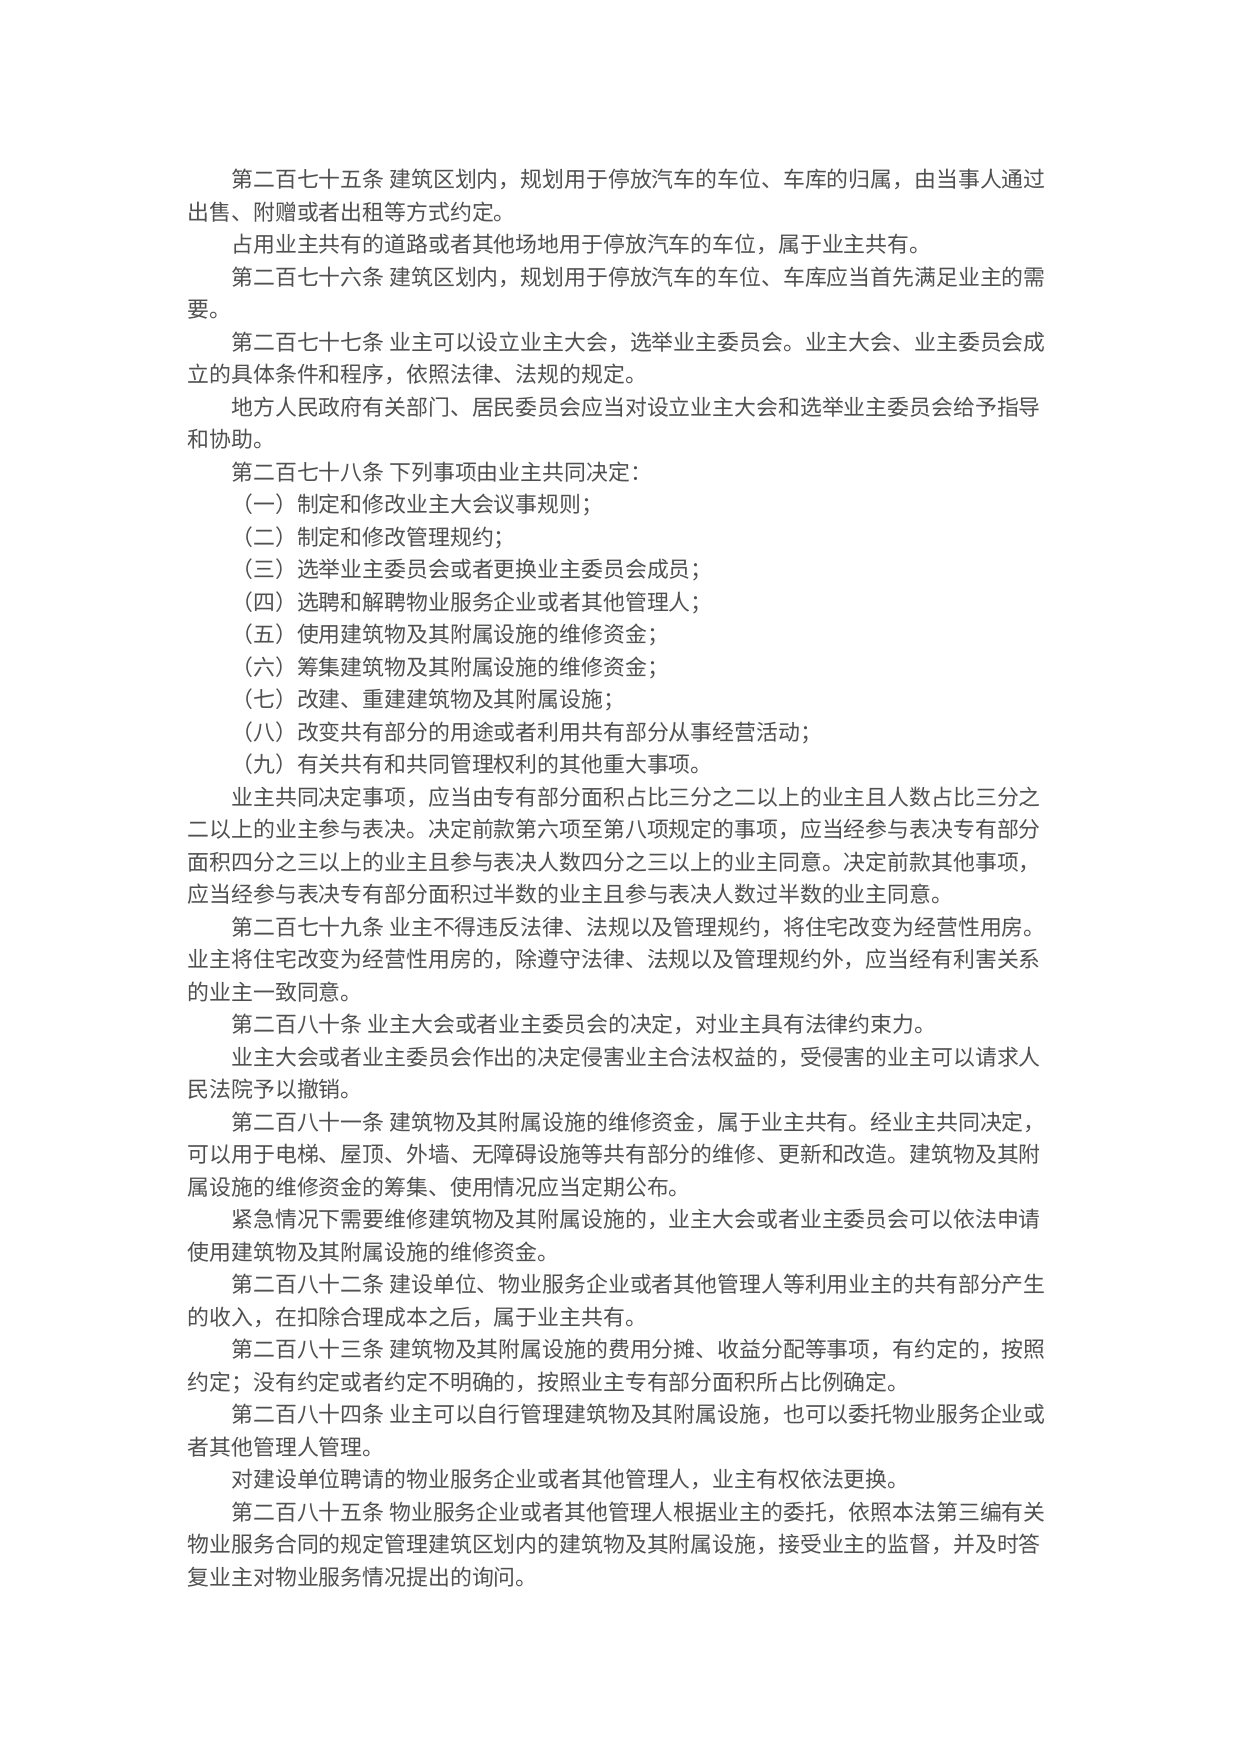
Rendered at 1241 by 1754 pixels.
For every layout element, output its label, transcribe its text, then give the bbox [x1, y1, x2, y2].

text （五）使用建筑物及其附属设施的维修资金； [187, 617, 1053, 649]
text （九）有关共有和共同管理权利的其他重大事项。 [187, 747, 1053, 779]
text （一）制定和修改业主大会议事规则； [187, 487, 1053, 519]
text （八）改变共有部分的用途或者利用共有部分从事经营活动； [187, 714, 1053, 747]
text 对建设单位聘请的物业服务企业或者其他管理人，业主有权依法更换。 [187, 1462, 1053, 1494]
text （三）选举业主委员会或者更换业主委员会成员； [187, 552, 1053, 584]
text 第二百七十五条 建筑区划内，规划用于停放汽车的车位、车库的归属，由当事人通过出售、附赠或者出租等方式约定。 [187, 162, 1053, 227]
text （二）制定和修改管理规约； [187, 519, 1053, 552]
text （七）改建、重建建筑物及其附属设施； [187, 682, 1053, 714]
text 第二百八十二条 建设单位、物业服务企业或者其他管理人等利用业主的共有部分产生的收入，在扣除合理成本之后，属于业主共有。 [187, 1267, 1053, 1332]
text 占用业主共有的道路或者其他场地用于停放汽车的车位，属于业主共有。 [187, 227, 1053, 259]
text 第二百八十四条 业主可以自行管理建筑物及其附属设施，也可以委托物业服务企业或者其他管理人管理。 [187, 1397, 1053, 1462]
text 第二百七十八条 下列事项由业主共同决定： [187, 454, 1053, 487]
text 业主共同决定事项，应当由专有部分面积占比三分之二以上的业主且人数占比三分之二以上的业主参与表决。决定前款第六项至第八项规定的事项，应当经参与表决专有部分面积四分之三以上的业主且参与表决人数四分之三以上的业主同意。决定前款其他事项，应当经参与表决专有部分面积过半数的业主且参与表决人数过半数的业主同意。 [187, 779, 1053, 909]
text （六）筹集建筑物及其附属设施的维修资金； [187, 649, 1053, 682]
text 第二百七十七条 业主可以设立业主大会，选举业主委员会。业主大会、业主委员会成立的具体条件和程序，依照法律、法规的规定。 [187, 324, 1053, 389]
text 第二百八十一条 建筑物及其附属设施的维修资金，属于业主共有。经业主共同决定，可以用于电梯、屋顶、外墙、无障碍设施等共有部分的维修、更新和改造。建筑物及其附属设施的维修资金的筹集、使用情况应当定期公布。 [187, 1104, 1053, 1202]
text 第二百八十五条 物业服务企业或者其他管理人根据业主的委托，依照本法第三编有关物业服务合同的规定管理建筑区划内的建筑物及其附属设施，接受业主的监督，并及时答复业主对物业服务情况提出的询问。 [187, 1494, 1053, 1592]
text 第二百八十三条 建筑物及其附属设施的费用分摊、收益分配等事项，有约定的，按照约定；没有约定或者约定不明确的，按照业主专有部分面积所占比例确定。 [187, 1332, 1053, 1397]
text 第二百七十六条 建筑区划内，规划用于停放汽车的车位、车库应当首先满足业主的需要。 [187, 259, 1053, 324]
text 第二百八十条 业主大会或者业主委员会的决定，对业主具有法律约束力。 [187, 1007, 1053, 1039]
text 业主大会或者业主委员会作出的决定侵害业主合法权益的，受侵害的业主可以请求人民法院予以撤销。 [187, 1039, 1053, 1104]
text 地方人民政府有关部门、居民委员会应当对设立业主大会和选举业主委员会给予指导和协助。 [187, 389, 1053, 454]
text （四）选聘和解聘物业服务企业或者其他管理人； [187, 584, 1053, 617]
text 紧急情况下需要维修建筑物及其附属设施的，业主大会或者业主委员会可以依法申请使用建筑物及其附属设施的维修资金。 [187, 1202, 1053, 1267]
text 第二百七十九条 业主不得违反法律、法规以及管理规约，将住宅改变为经营性用房。业主将住宅改变为经营性用房的，除遵守法律、法规以及管理规约外，应当经有利害关系的业主一致同意。 [187, 909, 1053, 1007]
